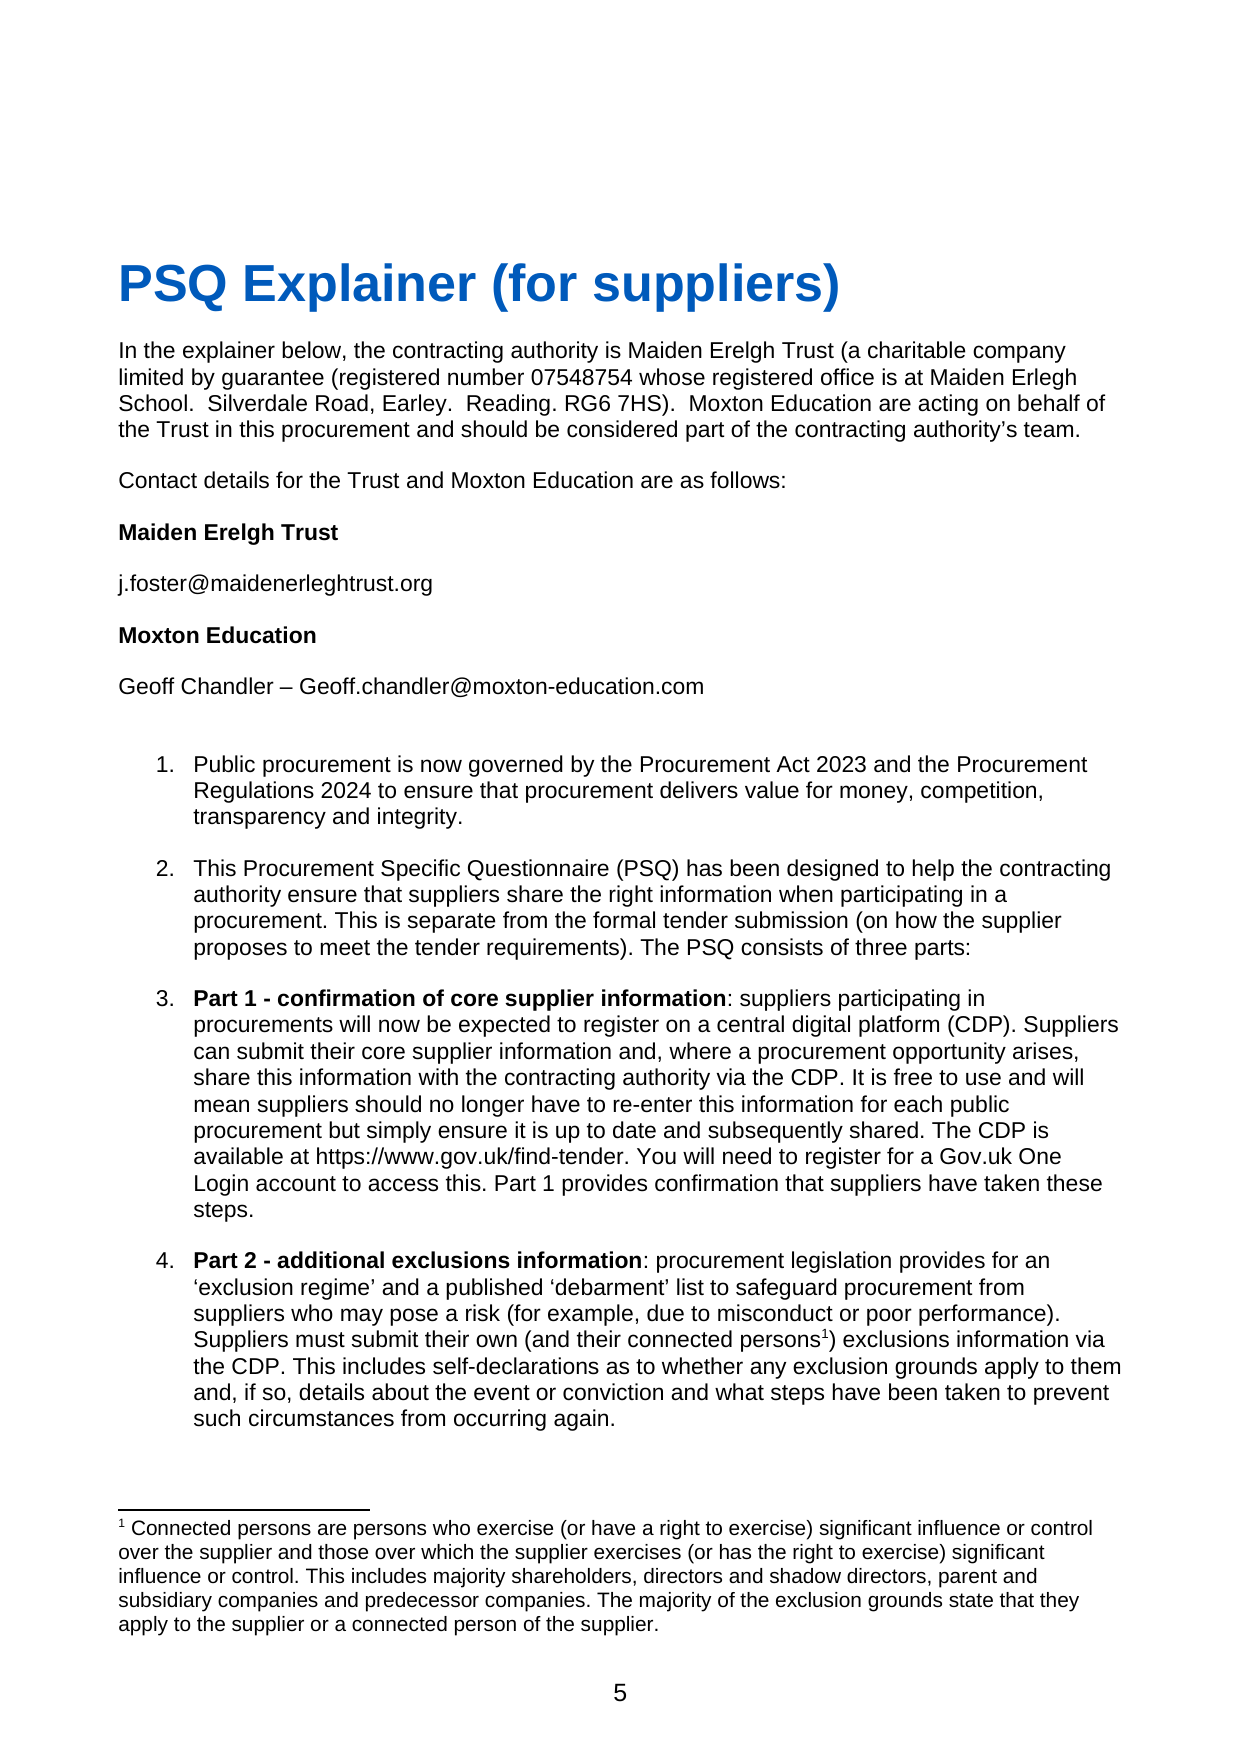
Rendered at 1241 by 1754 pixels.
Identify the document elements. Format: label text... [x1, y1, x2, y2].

list Part 2 - additional exclusions information: procurement legislation provides for an ‘exclusion regime’ and a published ‘debarment’ list to safeguard procurement from suppliers who may pose a risk (for example, due to misconduct or poor performance). Suppliers must submit their own (and their connected persons) exclusions information via the CDP. This includes self-declarations as to whether any exclusion grounds apply to them and, if so, details about the event or conviction and what steps have been taken to prevent such circumstances from occurring again. [156, 1247, 1122, 1432]
list Part 1 - confirmation of core supplier information: suppliers participating in procurements will now be expected to register on a central digital platform (CDP). Suppliers can submit their core supplier information and, where a procurement opportunity arises, share this information with the contracting authority via the CDP. It is free to use and will mean suppliers should no longer have to re-enter this information for each public procurement but simply ensure it is up to date and subsequently shared. The CDP is available at https://www.gov.uk/find-tender. You will need to register for a Gov.uk One Login account to access this. Part 1 provides confirmation that suppliers have taken these steps. [156, 985, 1122, 1222]
list Public procurement is now governed by the Procurement Act 2023 and the Procurement Regulations 2024 to ensure that procurement delivers value for money, competition, transparency and integrity. [156, 751, 1122, 830]
subtitle PSQ Explainer (for suppliers) [118, 252, 1122, 312]
text Maiden Erelgh Trust [118, 519, 1122, 545]
text Contact details for the Trust and Moxton Education are as follows: [118, 467, 1122, 494]
text In the explainer below, the contracting authority is Maiden Erelgh Trust (a charitable company limited by guarantee (registered number 07548754 whose registered office is at Maiden Erlegh School. Silverdale Road, Earley. Reading. RG6 7HS). Moxton Education are acting on behalf of the Trust in this procurement and should be considered part of the contracting authority’s team. [118, 337, 1122, 442]
text j.foster@maidenerleghtrust.org [118, 570, 1122, 597]
text Geoff Chandler – Geoff.chandler@moxton-education.com [118, 673, 1122, 699]
text Moxton Education [118, 622, 1122, 648]
list This Procurement Specific Questionnaire (PSQ) has been designed to help the contracting authority ensure that suppliers share the right information when participating in a procurement. This is separate from the formal tender submission (on how the supplier proposes to meet the tender requirements). The PSQ consists of three parts: [156, 855, 1122, 960]
